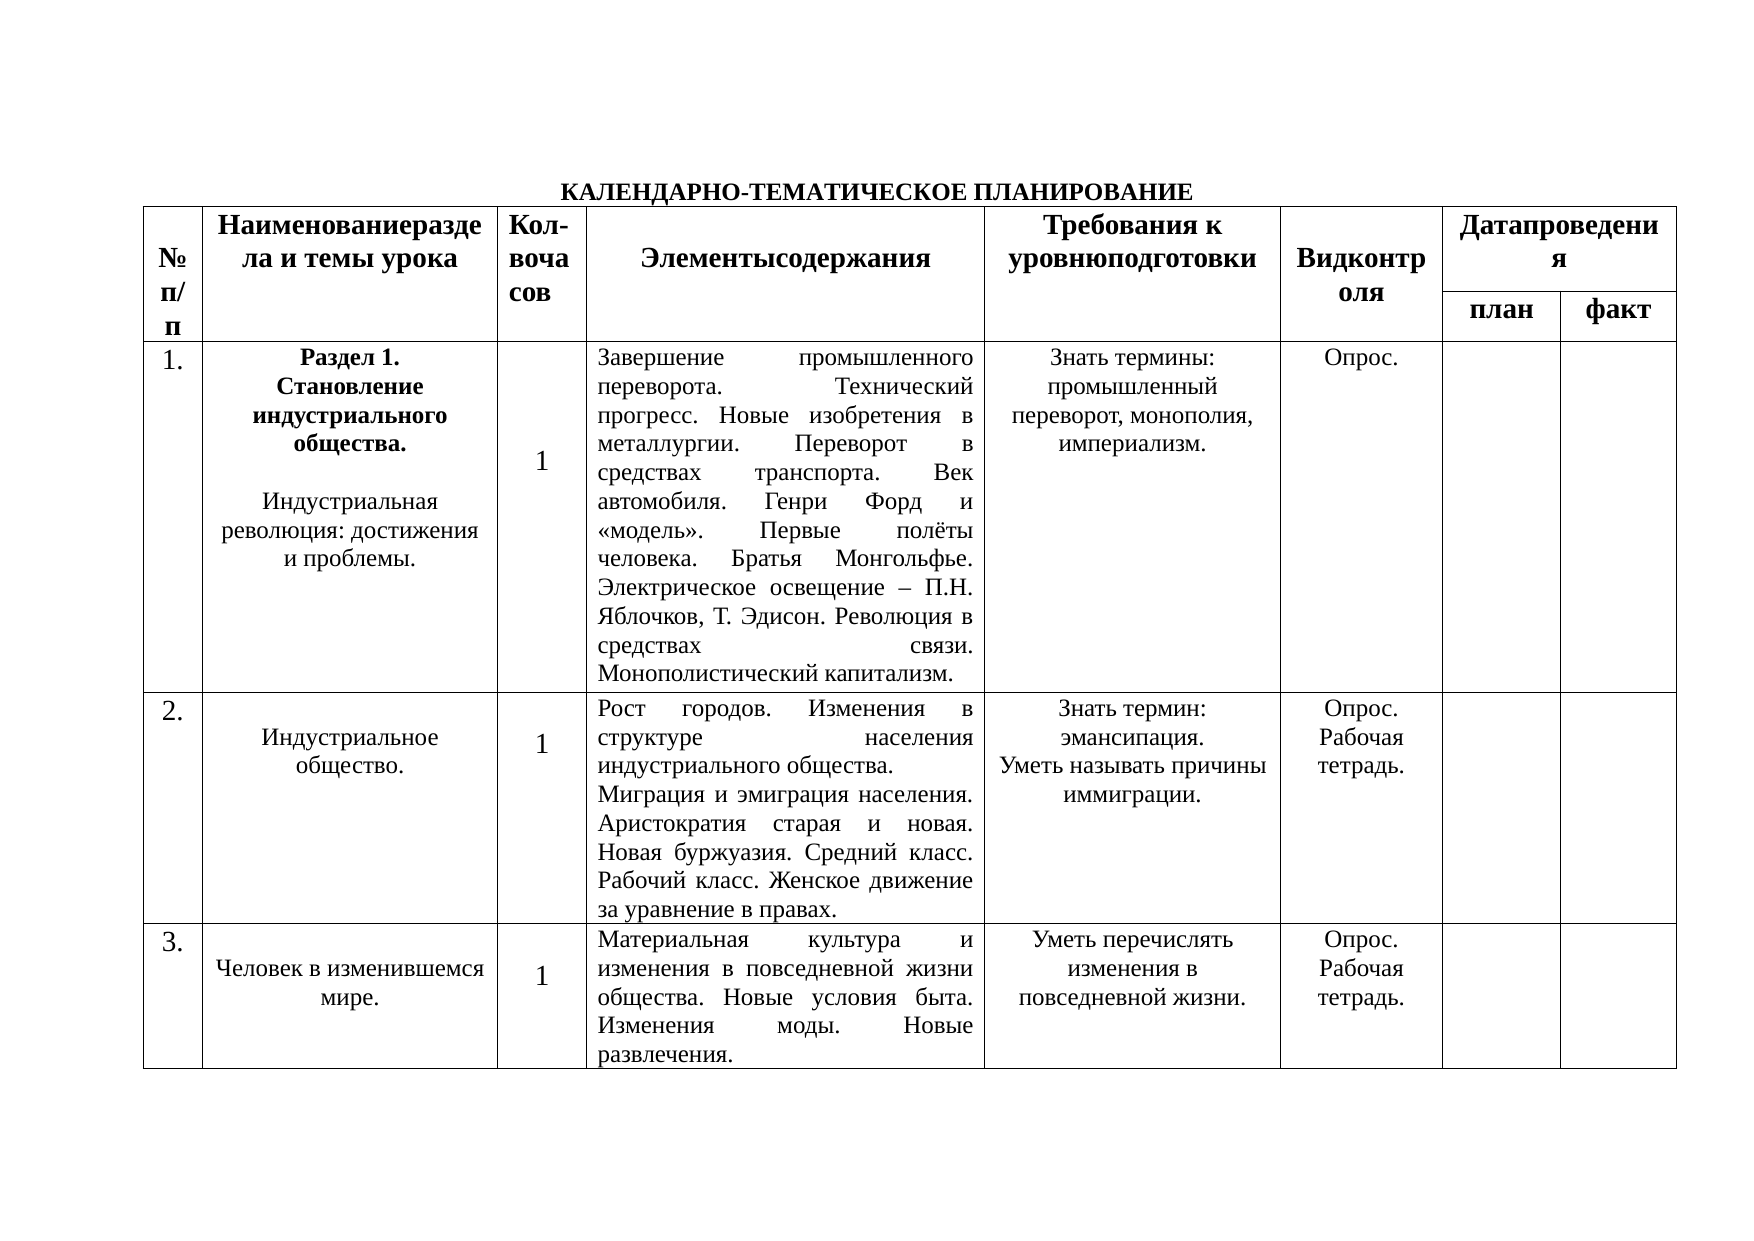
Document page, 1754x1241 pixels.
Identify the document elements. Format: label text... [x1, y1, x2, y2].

table_cell 1 [498, 342, 586, 692]
table_header Элементысодержания [587, 207, 984, 341]
table_cell 1 [498, 924, 586, 1068]
table_cell [1561, 693, 1676, 923]
table_cell 3. [144, 924, 202, 1068]
table_cell [1443, 924, 1560, 1068]
table_cell 1. [144, 342, 202, 692]
table_header Видконтроля [1281, 207, 1442, 341]
table_cell Опрос. [1281, 342, 1442, 692]
table_cell Индустриальное общество. [203, 693, 497, 923]
table_cell Человек в изменившемся мире. [203, 924, 497, 1068]
table_cell [1561, 342, 1676, 692]
table_cell Знать термин: эмансипация. Уметь называть причины иммиграции. [985, 693, 1280, 923]
table_cell Раздел 1. Становление индустриального общества. Индустриальная революция: достижения и проблемы. [203, 342, 497, 692]
table_cell [1443, 693, 1560, 923]
table_header Датапроведения [1443, 207, 1676, 291]
table_cell Опрос. Рабочая тетрадь. [1281, 693, 1442, 923]
table_header № п/п [144, 207, 202, 341]
table_cell [1561, 924, 1676, 1068]
table_header Кол-вочасов [498, 207, 586, 341]
table_header Требования к уровнюподготовки [985, 207, 1280, 341]
table_header Наименованиераздела и темы урока [203, 207, 497, 341]
table_cell Знать термины: промышленный переворот, монополия, империализм. [985, 342, 1280, 692]
table_cell Опрос. Рабочая тетрадь. [1281, 924, 1442, 1068]
table_cell Материальная культура и изменения в повседневной жизни общества. Новые условия быта. Изменения моды. Новые развлечения. [587, 924, 984, 1068]
table_cell Завершение промышленного переворота. Технический прогресс. Новые изобретения в металлургии. Переворот в средствах транспорта. Век автомобиля. Генри Форд и «модель». Первые полёты человека. Братья Монгольфье. Электрическое освещение – П.Н. Яблочков, Т. Эдисон. Революция в средствах связи. Монополистический капитализм. [587, 342, 984, 692]
text КАЛЕНДАРНО-ТЕМАТИЧЕСКОЕ ПЛАНИРОВАНИЕ [118, 177, 1636, 206]
table_cell 2. [144, 693, 202, 923]
table_cell [1443, 342, 1560, 692]
table_cell план [1443, 292, 1560, 341]
table_cell 1 [498, 693, 586, 923]
table_cell Уметь перечислять изменения в повседневной жизни. [985, 924, 1280, 1068]
table_cell Рост городов. Изменения в структуре населения индустриального общества. Миграция и эмиграция населения. Аристократия старая и новая. Новая буржуазия. Средний класс. Рабочий класс. Женское движение за уравнение в правах. [587, 693, 984, 923]
table_cell факт [1561, 292, 1676, 341]
